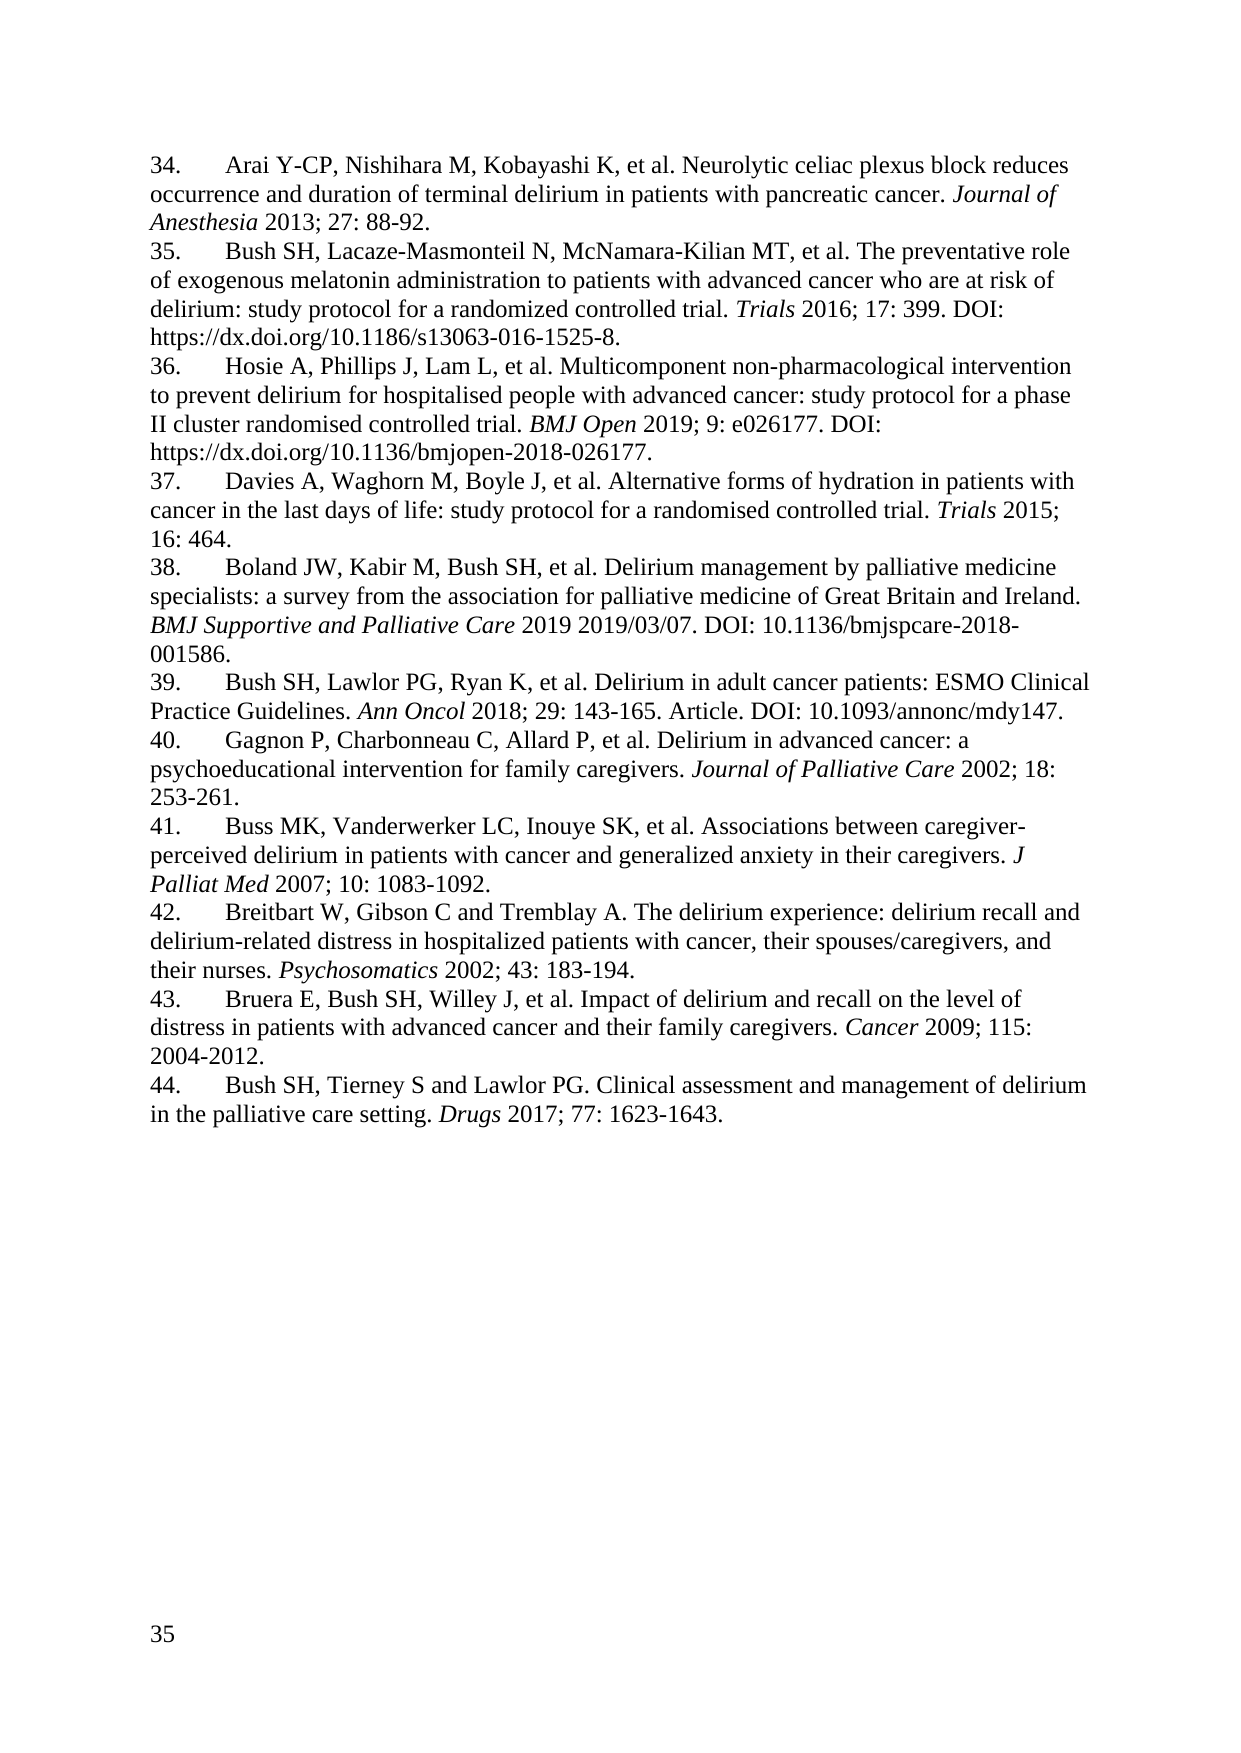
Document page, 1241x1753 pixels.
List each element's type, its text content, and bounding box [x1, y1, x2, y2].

text 35. Bush SH, Lacaze-Masmonteil N, McNamara-Kilian MT, et al. The preventative role of exogenous melatonin administration to patients with advanced cancer who are at risk of delirium: study protocol for a randomized controlled trial. Trials 2016; 17: 399. DOI: https://dx.doi.org/10.1186/s13063-016-1525-8. [150, 236, 1090, 351]
text 37. Davies A, Waghorn M, Boyle J, et al. Alternative forms of hydration in patients with cancer in the last days of life: study protocol for a randomised controlled trial. Trials 2015; 16: 464. [150, 466, 1090, 552]
text 42. Breitbart W, Gibson C and Tremblay A. The delirium experience: delirium recall and delirium-related distress in hospitalized patients with cancer, their spouses/caregivers, and their nurses. Psychosomatics 2002; 43: 183-194. [150, 897, 1090, 984]
text 44. Bush SH, Tierney S and Lawlor PG. Clinical assessment and management of delirium in the palliative care setting. Drugs 2017; 77: 1623-1643. [150, 1070, 1090, 1127]
text 34. Arai Y-CP, Nishihara M, Kobayashi K, et al. Neurolytic celiac plexus block reduces occurrence and duration of terminal delirium in patients with pancreatic cancer. Journal of Anesthesia 2013; 27: 88-92. [150, 150, 1090, 236]
text 38. Boland JW, Kabir M, Bush SH, et al. Delirium management by palliative medicine specialists: a survey from the association for palliative medicine of Great Britain and Ireland. BMJ Supportive and Palliative Care 2019 2019/03/07. DOI: 10.1136/bmjspcare-2018-001586. [150, 552, 1090, 667]
text 43. Bruera E, Bush SH, Willey J, et al. Impact of delirium and recall on the level of distress in patients with advanced cancer and their family caregivers. Cancer 2009; 115: 2004-2012. [150, 984, 1090, 1070]
text 41. Buss MK, Vanderwerker LC, Inouye SK, et al. Associations between caregiver-perceived delirium in patients with cancer and generalized anxiety in their caregivers. J Palliat Med 2007; 10: 1083-1092. [150, 811, 1090, 897]
text 36. Hosie A, Phillips J, Lam L, et al. Multicomponent non-pharmacological intervention to prevent delirium for hospitalised people with advanced cancer: study protocol for a phase II cluster randomised controlled trial. BMJ Open 2019; 9: e026177. DOI: https://dx.doi.org/10.1136/bmjopen-2018-026177. [150, 351, 1090, 466]
text 39. Bush SH, Lawlor PG, Ryan K, et al. Delirium in adult cancer patients: ESMO Clinical Practice Guidelines. Ann Oncol 2018; 29: 143-165. Article. DOI: 10.1093/annonc/mdy147. [150, 667, 1090, 725]
text 40. Gagnon P, Charbonneau C, Allard P, et al. Delirium in advanced cancer: a psychoeducational intervention for family caregivers. Journal of Palliative Care 2002; 18: 253-261. [150, 725, 1090, 811]
